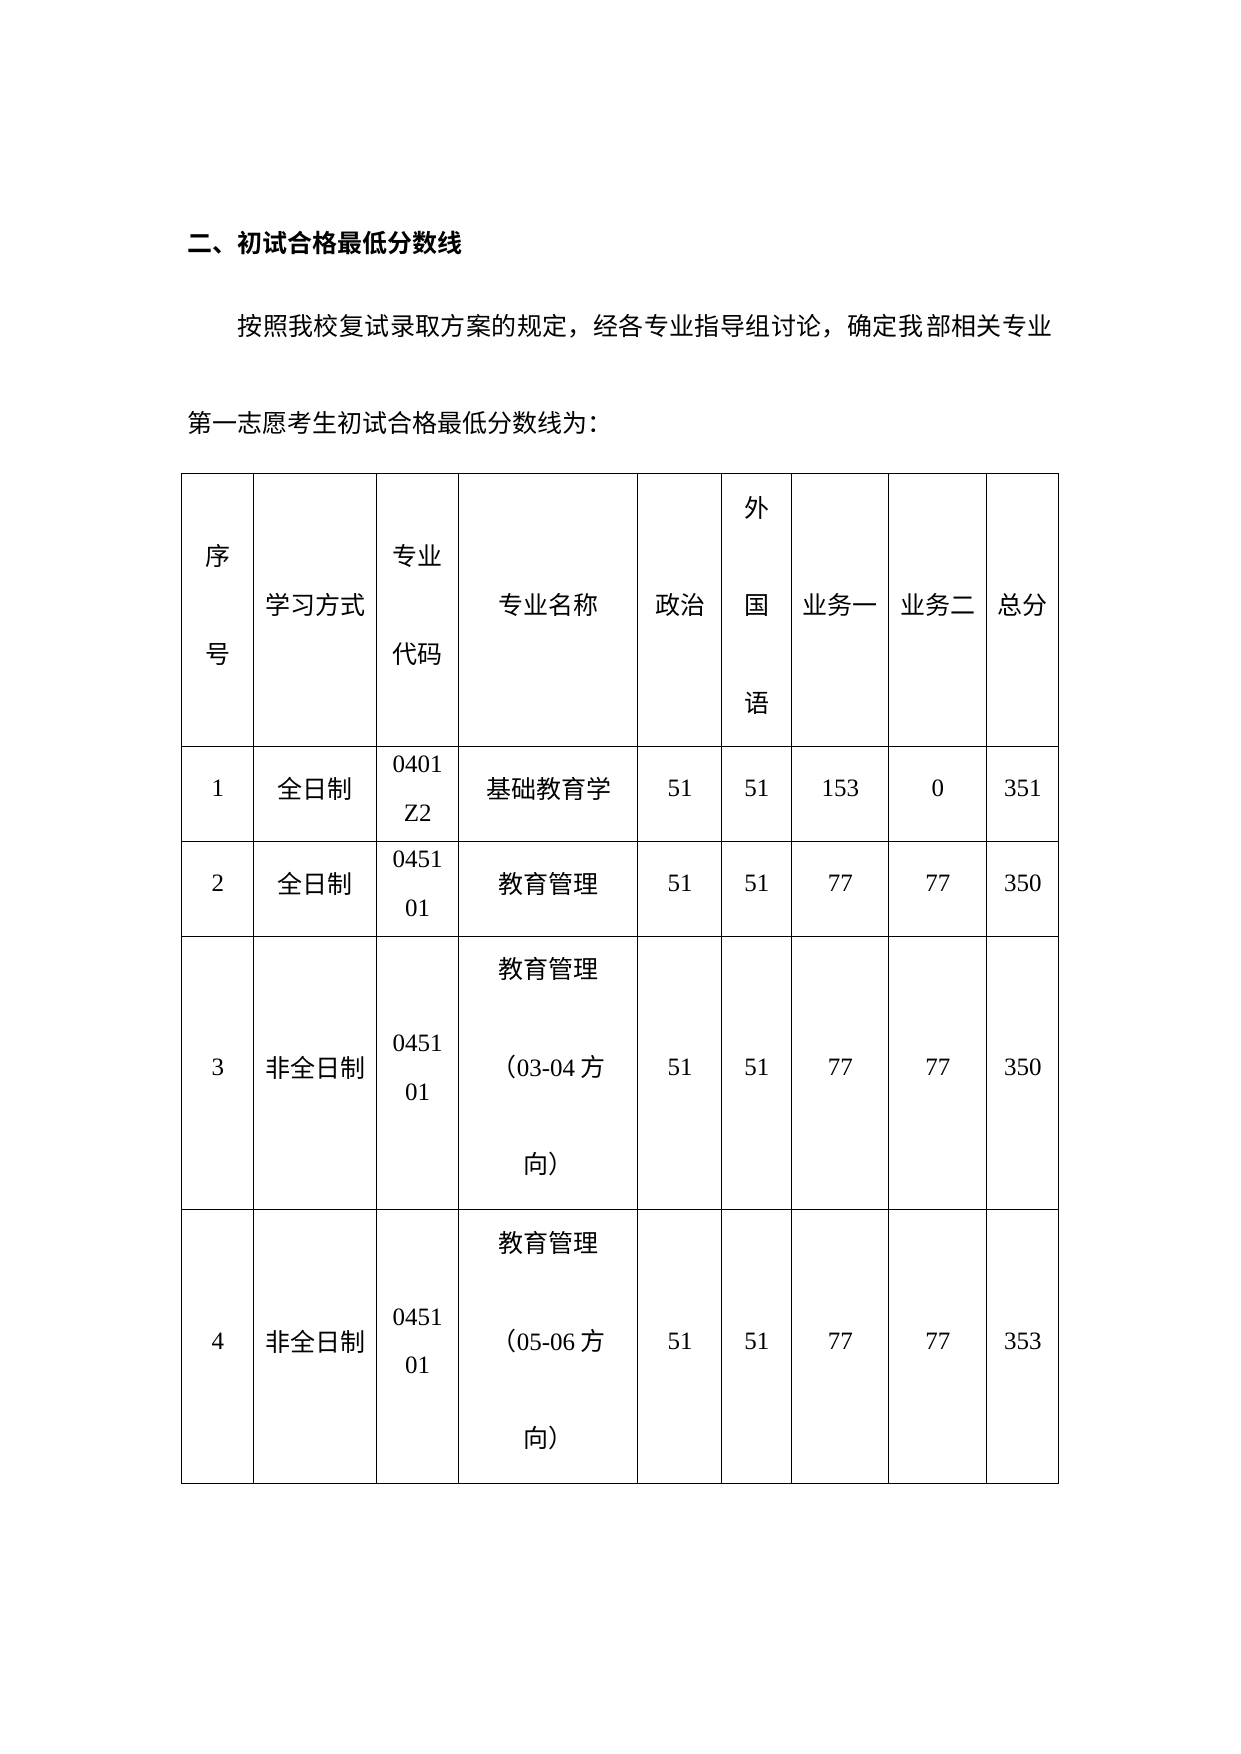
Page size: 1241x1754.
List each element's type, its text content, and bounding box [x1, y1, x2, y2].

table_cell 非全日制 [254, 1210, 376, 1483]
table_cell 77 [792, 937, 888, 1209]
table_cell 51 [722, 842, 791, 936]
table_cell 77 [889, 937, 986, 1209]
table_header 序号 [182, 474, 253, 746]
table_cell 0 [889, 747, 986, 841]
table_cell 教育管理（05-06方向） [459, 1210, 637, 1483]
table_cell 51 [722, 937, 791, 1209]
table_cell 51 [722, 747, 791, 841]
text 二、初试合格最低分数线 [187, 209, 1053, 274]
table_cell 1 [182, 747, 253, 841]
table_cell 045101 [377, 1210, 458, 1483]
table_cell 045101 [377, 937, 458, 1209]
table_cell 350 [987, 842, 1058, 936]
table_cell 4 [182, 1210, 253, 1483]
table_header 业务一 [792, 474, 888, 746]
table_header 外国语 [722, 474, 791, 746]
table_cell 51 [638, 937, 721, 1209]
text 按照我校复试录取方案的规定，经各专业指导组讨论，确定我部相关专业第一志愿考生初试合格最低分数线为： [187, 292, 1053, 454]
table_cell 教育管理（03-04方向） [459, 937, 637, 1209]
table_header 政治 [638, 474, 721, 746]
table_cell 非全日制 [254, 937, 376, 1209]
table_cell 教育管理 [459, 842, 637, 936]
table_cell 3 [182, 937, 253, 1209]
table_cell 51 [722, 1210, 791, 1483]
table_header 业务二 [889, 474, 986, 746]
table_header 总分 [987, 474, 1058, 746]
table_cell 全日制 [254, 842, 376, 936]
table_cell 353 [987, 1210, 1058, 1483]
table_header 专业名称 [459, 474, 637, 746]
table_cell 0401Z2 [377, 747, 458, 841]
table_cell 2 [182, 842, 253, 936]
table_cell 77 [889, 1210, 986, 1483]
table_cell 351 [987, 747, 1058, 841]
table_cell 基础教育学 [459, 747, 637, 841]
table_cell 全日制 [254, 747, 376, 841]
table_cell 51 [638, 1210, 721, 1483]
table_cell 51 [638, 747, 721, 841]
table_cell 51 [638, 842, 721, 936]
table_cell 045101 [377, 842, 458, 936]
table_cell 77 [792, 842, 888, 936]
table_cell 153 [792, 747, 888, 841]
table_cell 77 [889, 842, 986, 936]
table_header 学习方式 [254, 474, 376, 746]
table_cell 350 [987, 937, 1058, 1209]
table_header 专业代码 [377, 474, 458, 746]
table_cell 77 [792, 1210, 888, 1483]
